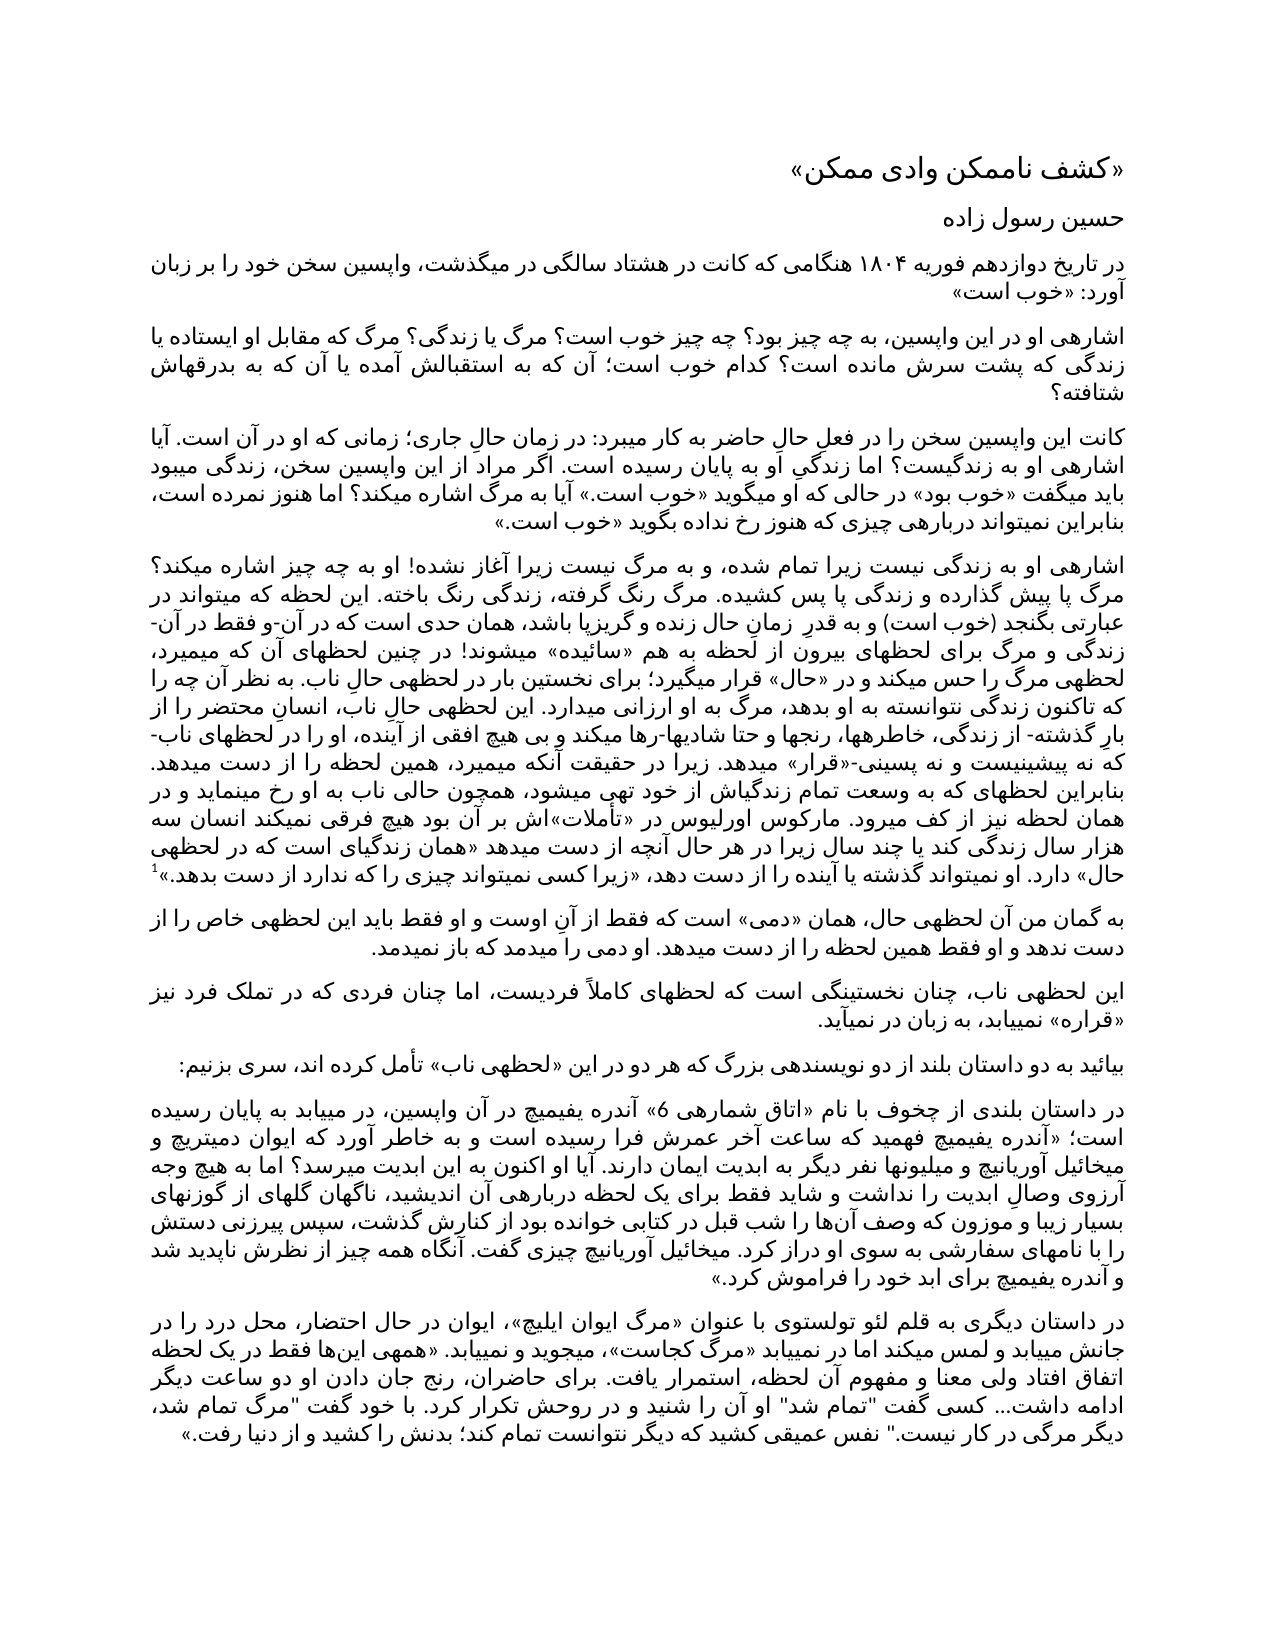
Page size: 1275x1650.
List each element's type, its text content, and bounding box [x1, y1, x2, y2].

text بیائید به دو داستان بلند از دو نویسنده‎ی بزرگ که هر دو در این «لحظه‎ی ناب» تأمل کرده اند، سری بزنیم: [150, 1050, 1125, 1078]
text اشاره‎ی او به زندگی نیست زیرا تمام شده، و به مرگ نیست زیرا آغاز نشده! او به چه چیز اشاره می‎کند؟ مرگ پا پیش گذارده و زندگی پا پس کشیده. مرگ رنگ گرفته، زند‎گی رنگ باخته. این لحظه که می‎تواند در عبارتی بگنجد (خوب است) و به قدرِ زمانِ حال زنده و گریزپا باشد، همان حدی است که در آن-و فقط در آن-زند‎گی و مرگ برای لحظه‎ای بیرون از لحظه‌ به هم «سائیده» می‎شوند! در چنین لحظه‎ای آن که می‎میرد، لحظه‎ی مرگ را حس می‎کند و در «حال» قرار می‎گیرد؛ برای نخستین بار در لحظه‎ی حالِ ناب. به نظر آن چه را که تاکنون زند‎گی نتوانسته به او بدهد، مرگ به او ارزانی می‎دارد. این لحظه‎ی حالِ ناب، انسانِ محتضر را از بارِ گذشته- از زند‎گی، خاطره‎ها، رنج‎ها و حتا شادی‎ها-رها می‎کند و بی هیچ افقی از آینده، او را در لحظه‎ای ناب-که نه پیشینی‎ست و نه پسینی-«قرار» می‎دهد. زیرا در حقیقت آنکه می‎میرد، همین لحظه را از دست می‎دهد. بنابراین لحظه‎ای که به وسعت تمام زندگی‎اش از خود تهی می‎شود، همچون حالی ناب به او رخ می‎نماید و در همان لحظه نیز از کف می‎رود. مارکوس اورلیوس در «تأملات‎»اش بر آن بود هیچ فرقی نمی‎کند انسان سه هزار سال زندگی کند یا چند سال زیرا در هر حال آنچه از دست می‎دهد «همان زندگی‎ای است که در لحظه‎ی حال» دارد. او نمی‎تواند گذشته یا آینده را از دست دهد، «زیرا کسی نمی‎تواند چیزی را که ندارد از دست بدهد.»1 [150, 552, 1125, 888]
text حسین رسول زاده [150, 202, 1125, 233]
text این لحظه‎ی ناب، چنان نخستینگی است که لحظه‎ای کاملاً فردی‎ست، اما چنان فردی که در تملک فرد نیز «قراره» نمی‎یابد، به زبان در نمی‎آید. [150, 977, 1125, 1033]
text به گمان من آن لحظه‎ی حال، همان «دمی» است که فقط از آنِ اوست و او فقط باید این لحظه‎ی خاص را از دست ندهد و او فقط همین لحظه را از دست می‎دهد. او دمی را می‎دمد که باز نمی‎دمد. [150, 904, 1125, 961]
text در داستان بلندی از چخوف با نام «اتاق شماره‎ی 6» آندره یفیمیچ در آن واپسین، در می‎یابد به پایان رسیده است؛ «آندره یفیمیچ فهمید که ساعت آخر عمرش فرا رسیده است و به خاطر آورد که ایوان دمیتریچ و میخائیل آوریانیچ و میلیون‎ها نفر دیگر به ابدیت ایمان دارند. آیا او اکنون به این ابدیت می‎رسد؟ اما به هیچ وجه آرزوی وصالِ ابدیت را نداشت و شاید فقط برای یک لحظه درباره‎ی آن اندیشید، ناگهان گله‎ای از گوزن‎های بسیار زیبا و موزون که وصف آن‌ها را شب قبل در کتابی خوانده بود از کنارش گذشت، سپس پیرزنی دستش را با نامه‎ای سفارشی به سوی او دراز کرد. میخائیل آوریانیچ چیزی گفت. آنگاه همه چیز از نظرش ناپدید شد و آندره یفیمیچ برای ابد خود را فراموش کرد.» [150, 1095, 1125, 1291]
text در تاریخ دوازدهم فوریه ۱۸۰۴ هنگامی که کانت در هشتاد سالگی در می‎گذشت، واپسین سخن خود را بر زبان آورد: «خوب است» [150, 249, 1125, 306]
text اشاره‎ی او در این واپسین، به چه چیز بود؟ چه چیز خوب است؟ مرگ یا زند‎گی؟ مرگ که مقابل او ایستاده یا زند‎گی که پشت سرش مانده است؟ کدام خوب است؛ آن که به استقبالش آمده یا آن که به بدرقه‎اش شتافته؟ [150, 322, 1125, 406]
text «کشف ناممکن وادی ممکن» [150, 150, 1125, 186]
text کانت این واپسین سخن را در فعلِ حالِ حاضر به کار می‎برد: در زمان حالِ جاری؛ زمانی که او در آن است. آیا اشاره‎ی او به زندگی‎ست؟ اما زند‎گیِ او به پایان رسیده است. اگر مراد از این واپسین سخن، زند‎گی می‎بود باید می‎گفت «خوب بود» در حالی که او می‎گوید «خوب است.» آیا به مرگ اشاره می‎کند؟ اما هنوز نمرده است، بنابراین نمی‎تواند درباره‎ی چیزی که هنوز رخ نداده بگوید «خوب است.» [150, 423, 1125, 535]
text در داستان دیگری به قلم لئو تولستوی با عنوان «مرگ ایوان ایلیچ»، ایوان در حال احتضار، محل درد را در جانش می‎یابد و لمس می‎کند اما در نمی‎یابد «مرگ کجاست»، می‎جوید و نمی‎یابد. «همه‎ی این‌ها فقط در یک لحظه اتفاق افتاد ولی معنا و مفهوم آن لحظه، استمرار یافت. برای حاضران، رنج جان دادن او دو ساعت دیگر ادامه داشت... کسی گفت "تمام شد" او آن را شنید و در روحش تکرار کرد. با خود گفت "مرگ تمام شد، دیگر مرگی در کار نیست." نفس عمیقی کشید که دیگر نتوانست تمام کند؛ بدنش را کشید و از دنیا رفت.» [150, 1307, 1125, 1448]
